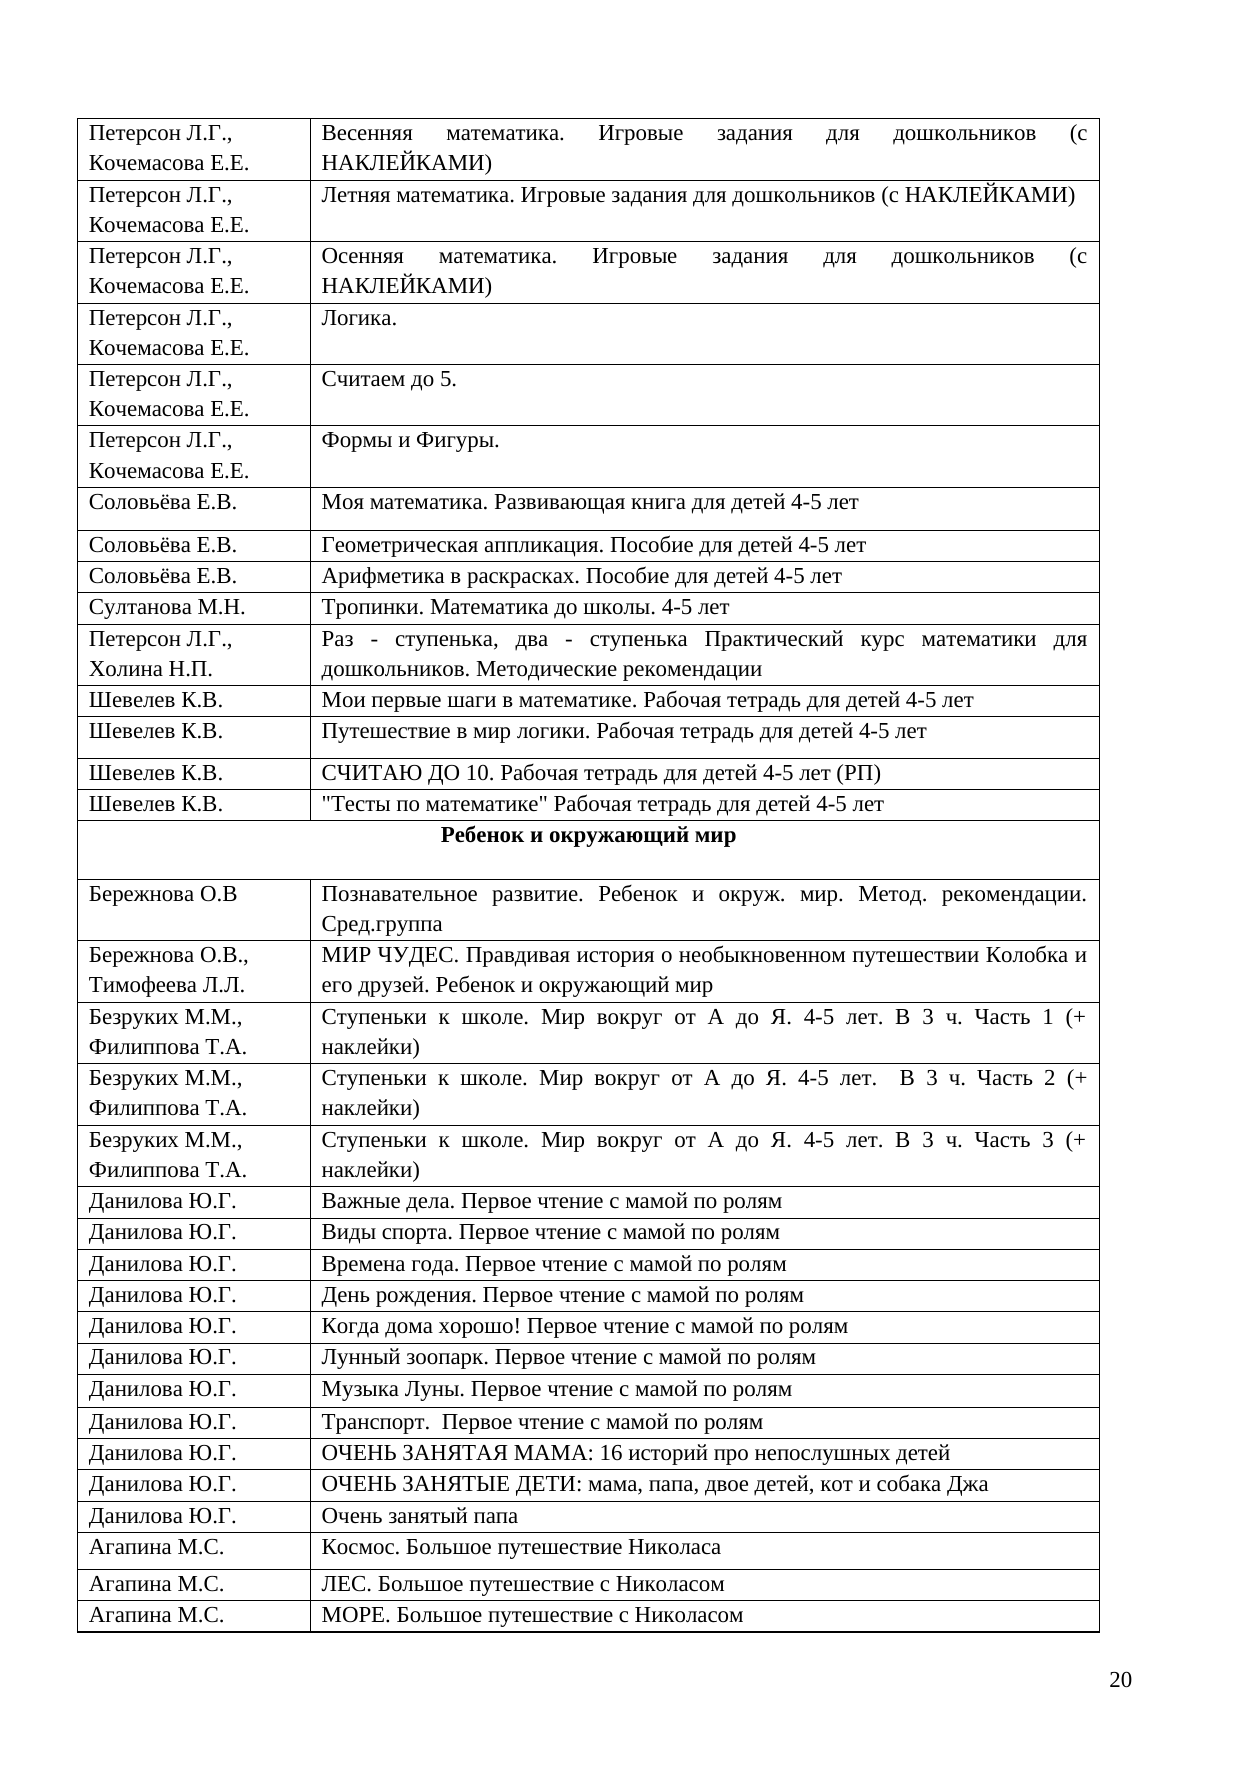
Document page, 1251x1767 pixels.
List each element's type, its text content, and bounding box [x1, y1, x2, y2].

table_cell Шевелев К.В. [78, 717, 310, 758]
table_cell Данилова Ю.Г. [78, 1344, 310, 1374]
table_cell Данилова Ю.Г. [78, 1187, 310, 1217]
table_cell Виды спорта. Первое чтение с мамой по ролям [311, 1219, 1099, 1249]
table_cell Соловьёва Е.В. [78, 562, 310, 592]
table_cell Осенняя математика. Игровые задания для дошкольников (с НАКЛЕЙКАМИ) [311, 242, 1099, 302]
table_cell Петерсон Л.Г., Кочемасова Е.Е. [78, 426, 310, 487]
table_cell Раз - ступенька, два - ступенька Практический курс математики для дошкольников. Методические рекомендации [311, 625, 1099, 685]
table_cell Мои первые шаги в математике. Рабочая тетрадь для детей 4-5 лет [311, 686, 1099, 716]
table_cell Петерсон Л.Г., Кочемасова Е.Е. [78, 181, 310, 241]
table_cell Петерсон Л.Г., Кочемасова Е.Е. [78, 242, 310, 302]
table_cell Данилова Ю.Г. [78, 1250, 310, 1280]
table_cell Шевелев К.В. [78, 686, 310, 716]
table_cell Бережнова О.В [78, 880, 310, 940]
table_cell Космос. Большое путешествие Николаса [311, 1533, 1099, 1569]
table_cell Арифметика в раскрасках. Пособие для детей 4-5 лет [311, 562, 1099, 592]
table_cell Данилова Ю.Г. [78, 1470, 310, 1501]
table_cell Данилова Ю.Г. [78, 1219, 310, 1249]
table_cell Петерсон Л.Г., Холина Н.П. [78, 625, 310, 685]
table_cell Соловьёва Е.В. [78, 531, 310, 561]
table_cell Петерсон Л.Г., Кочемасова Е.Е. [78, 304, 310, 364]
table_cell Данилова Ю.Г. [78, 1439, 310, 1469]
table_cell Соловьёва Е.В. [78, 488, 310, 530]
table_cell ЛЕС. Большое путешествие с Николасом [311, 1570, 1099, 1600]
table_cell МИР ЧУДЕС. Правдивая история о необыкновенном путешествии Колобка и его друзей. Ребенок и окружающий мир [311, 941, 1099, 1002]
table_cell Агапина М.С. [78, 1533, 310, 1569]
table_cell Формы и Фигуры. [311, 426, 1099, 487]
table_cell Геометрическая аппликация. Пособие для детей 4-5 лет [311, 531, 1099, 561]
table_cell МОРЕ. Большое путешествие с Николасом [311, 1601, 1099, 1631]
table_cell Шевелев К.В. [78, 790, 310, 820]
table_cell Времена года. Первое чтение с мамой по ролям [311, 1250, 1099, 1280]
table_cell Музыка Луны. Первое чтение с мамой по ролям [311, 1375, 1099, 1407]
table_cell День рождения. Первое чтение с мамой по ролям [311, 1281, 1099, 1311]
table_cell Логика. [311, 304, 1099, 364]
table_cell Транспорт. Первое чтение с мамой по ролям [311, 1408, 1099, 1438]
table_cell Данилова Ю.Г. [78, 1281, 310, 1311]
table_cell Безруких М.М., Филиппова Т.А. [78, 1126, 310, 1186]
table_cell СЧИТАЮ ДО 10. Рабочая тетрадь для детей 4-5 лет (РП) [311, 759, 1099, 789]
table_cell Весенняя математика. Игровые задания для дошкольников (с НАКЛЕЙКАМИ) [311, 119, 1099, 179]
table_cell Тропинки. Математика до школы. 4-5 лет [311, 593, 1099, 623]
table_cell Безруких М.М., Филиппова Т.А. [78, 1003, 310, 1063]
table_cell Летняя математика. Игровые задания для дошкольников (с НАКЛЕЙКАМИ) [311, 181, 1099, 241]
table_cell Данилова Ю.Г. [78, 1502, 310, 1532]
table_cell Важные дела. Первое чтение с мамой по ролям [311, 1187, 1099, 1217]
table_cell Ступеньки к школе. Мир вокруг от А до Я. 4-5 лет. В 3 ч. Часть 3 (+ наклейки) [311, 1126, 1099, 1186]
table_cell Ступеньки к школе. Мир вокруг от А до Я. 4-5 лет. В 3 ч. Часть 2 (+ наклейки) [311, 1064, 1099, 1125]
table_cell Шевелев К.В. [78, 759, 310, 789]
table_cell Ребенок и окружающий мир [78, 821, 1099, 879]
table_cell Данилова Ю.Г. [78, 1375, 310, 1407]
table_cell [78, 119, 310, 179]
table_cell ОЧЕНЬ ЗАНЯТЫЕ ДЕТИ: мама, папа, двое детей, кот и собака Джа [311, 1470, 1099, 1501]
table_cell Лунный зоопарк. Первое чтение с мамой по ролям [311, 1344, 1099, 1374]
table_cell Считаем до 5. [311, 365, 1099, 425]
table_cell Бережнова О.В., Тимофеева Л.Л. [78, 941, 310, 1002]
table_cell Познавательное развитие. Ребенок и окруж. мир. Метод. рекомендации. Сред.группа [311, 880, 1099, 940]
table_cell Агапина М.С. [78, 1601, 310, 1631]
table_cell "Тесты по математике" Рабочая тетрадь для детей 4-5 лет [311, 790, 1099, 820]
table_cell ОЧЕНЬ ЗАНЯТАЯ МАМА: 16 историй про непослушных детей [311, 1439, 1099, 1469]
table_cell Агапина М.С. [78, 1570, 310, 1600]
table_cell Моя математика. Развивающая книга для детей 4-5 лет [311, 488, 1099, 530]
table_cell Данилова Ю.Г. [78, 1312, 310, 1342]
table_cell Петерсон Л.Г., Кочемасова Е.Е. [78, 365, 310, 425]
table_cell Данилова Ю.Г. [78, 1408, 310, 1438]
table_cell Султанова М.Н. [78, 593, 310, 623]
table_cell Путешествие в мир логики. Рабочая тетрадь для детей 4-5 лет [311, 717, 1099, 758]
table_cell Когда дома хорошо! Первое чтение с мамой по ролям [311, 1312, 1099, 1342]
table_cell Очень занятый папа [311, 1502, 1099, 1532]
table_cell Ступеньки к школе. Мир вокруг от А до Я. 4-5 лет. В 3 ч. Часть 1 (+ наклейки) [311, 1003, 1099, 1063]
table_cell Безруких М.М., Филиппова Т.А. [78, 1064, 310, 1125]
